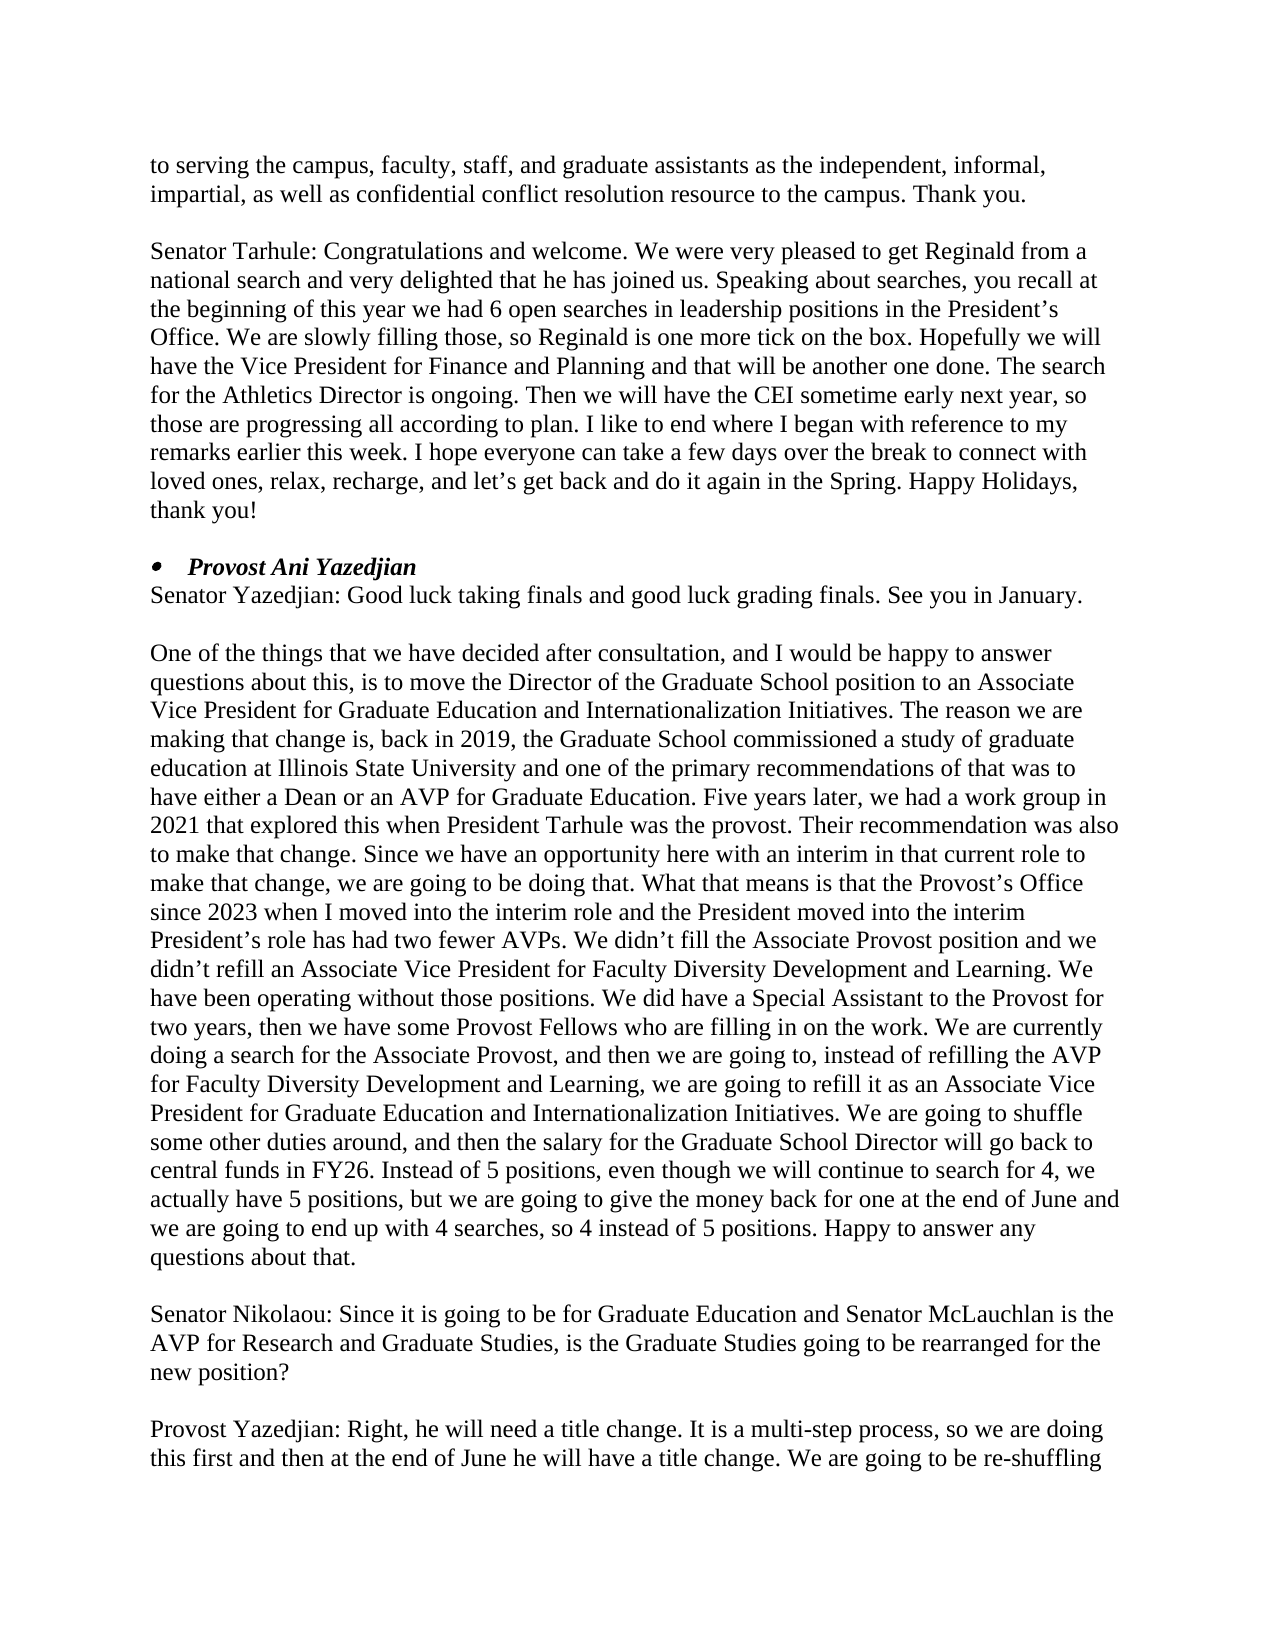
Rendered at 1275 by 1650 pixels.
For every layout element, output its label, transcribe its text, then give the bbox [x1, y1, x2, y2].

text Senator Nikolaou: Since it is going to be for Graduate Education and Senator McLauchlan is the AVP for Research and Graduate Studies, is the Graduate Studies going to be rearranged for the new position? [150, 1299, 1125, 1386]
list Provost Ani Yazedjian [150, 552, 1125, 581]
text One of the things that we have decided after consultation, and I would be happy to answer questions about this, is to move the Director of the Graduate School position to an Associate Vice President for Graduate Education and Internationalization Initiatives. The reason we are making that change is, back in 2019, the Graduate School commissioned a study of graduate education at Illinois State University and one of the primary recommendations of that was to have either a Dean or an AVP for Graduate Education. Five years later, we had a work group in 2021 that explored this when President Tarhule was the provost. Their recommendation was also to make that change. Since we have an opportunity here with an interim in that current role to make that change, we are going to be doing that. What that means is that the Provost’s Office since 2023 when I moved into the interim role and the President moved into the interim President’s role has had two fewer AVPs. We didn’t fill the Associate Provost position and we didn’t refill an Associate Vice President for Faculty Diversity Development and Learning. We have been operating without those positions. We did have a Special Assistant to the Provost for two years, then we have some Provost Fellows who are filling in on the work. We are currently doing a search for the Associate Provost, and then we are going to, instead of refilling the AVP for Faculty Diversity Development and Learning, we are going to refill it as an Associate Vice President for Graduate Education and Internationalization Initiatives. We are going to shuffle some other duties around, and then the salary for the Graduate School Director will go back to central funds in FY26. Instead of 5 positions, even though we will continue to search for 4, we actually have 5 positions, but we are going to give the money back for one at the end of June and we are going to end up with 4 searches, so 4 instead of 5 positions. Happy to answer any questions about that. [150, 638, 1125, 1271]
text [150, 150, 1125, 207]
text Senator Tarhule: Congratulations and welcome. We were very pleased to get Reginald from a national search and very delighted that he has joined us. Speaking about searches, you recall at the beginning of this year we had 6 open searches in leadership positions in the President’s Office. We are slowly filling those, so Reginald is one more tick on the box. Hopefully we will have the Vice President for Finance and Planning and that will be another one done. The search for the Athletics Director is ongoing. Then we will have the CEI sometime early next year, so those are progressing all according to plan. I like to end where I began with reference to my remarks earlier this week. I hope everyone can take a few days over the break to connect with loved ones, relax, recharge, and let’s get back and do it again in the Spring. Happy Holidays, thank you! [150, 236, 1125, 524]
text Senator Yazedjian: Good luck taking finals and good luck grading finals. See you in January. [150, 581, 1125, 609]
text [150, 1414, 1125, 1472]
